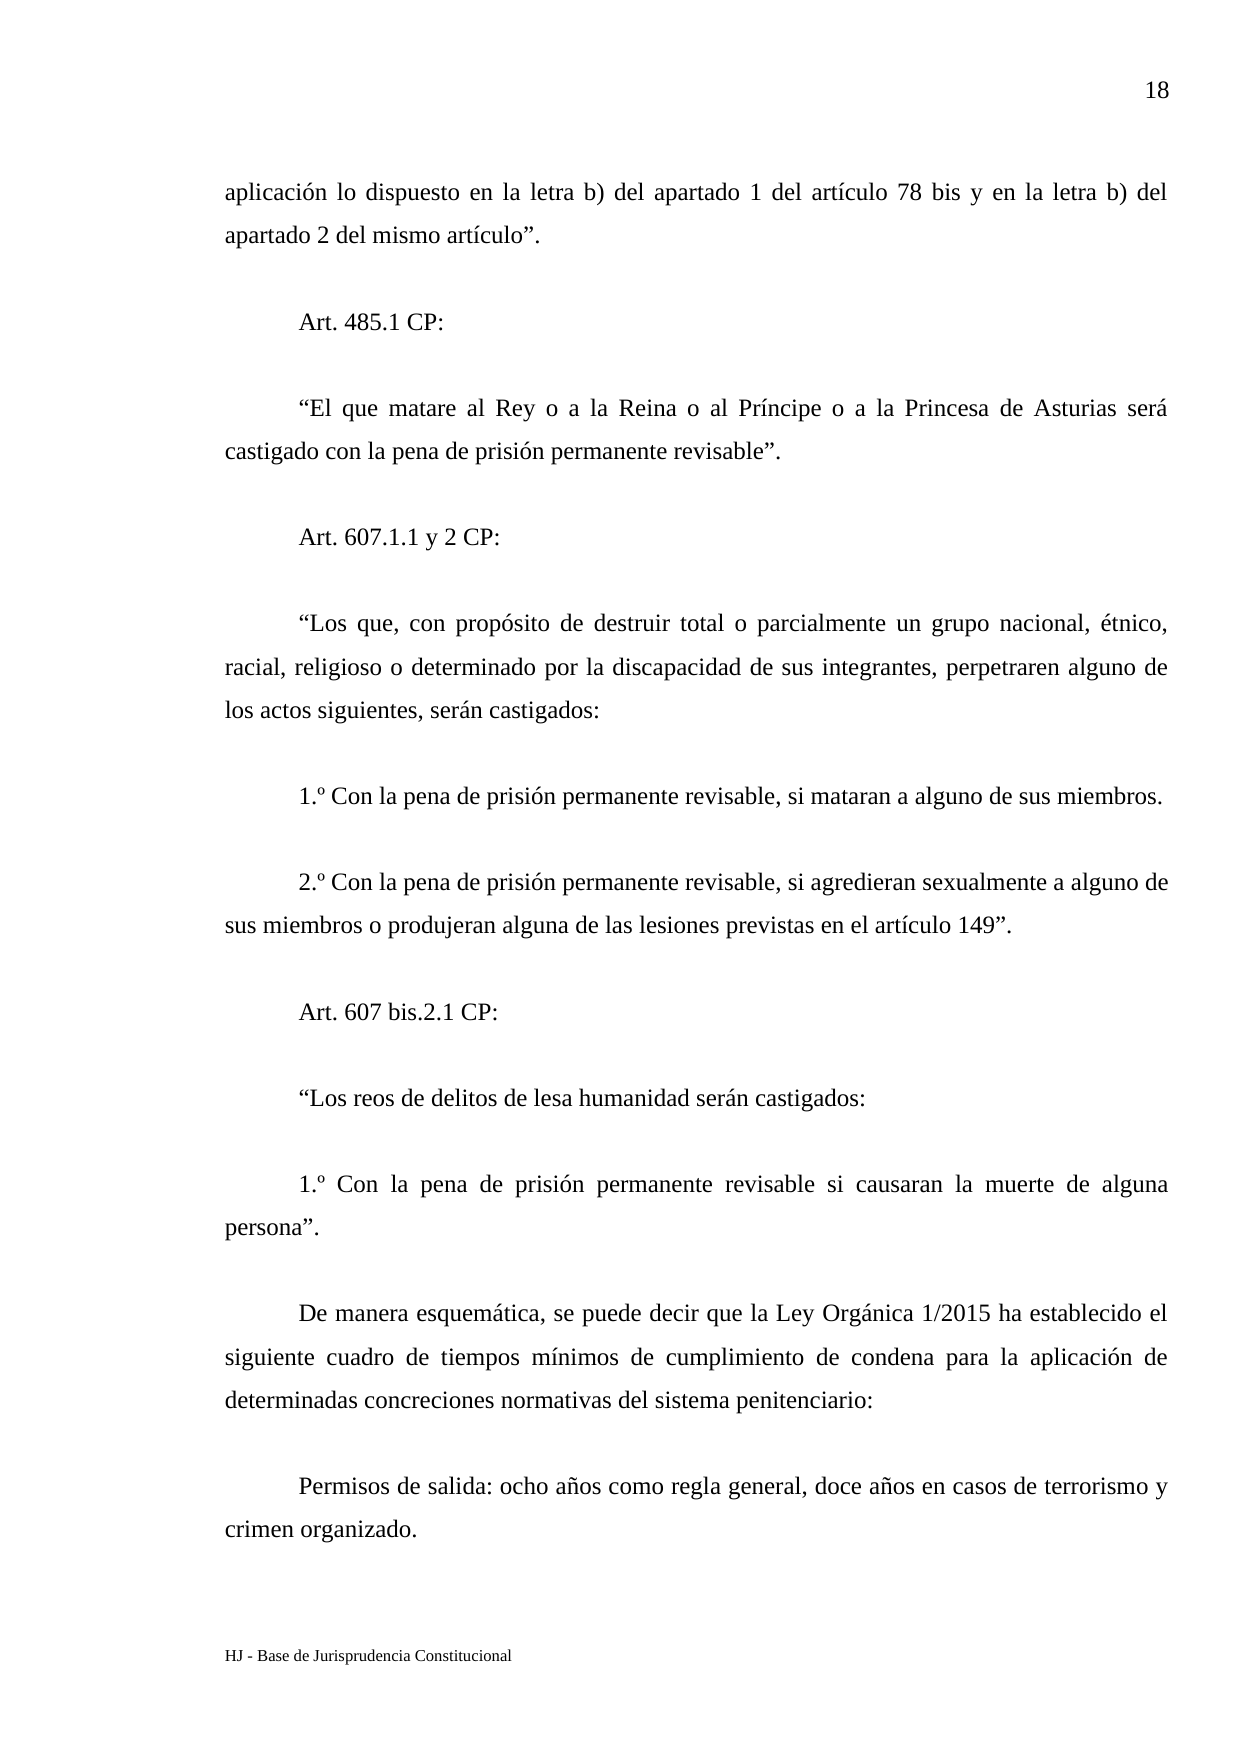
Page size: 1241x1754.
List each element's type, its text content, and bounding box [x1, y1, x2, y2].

text Permisos de salida: ocho años como regla general, doce años en casos de terrorismo y crimen organizado. [224, 1471, 1169, 1543]
text “Los reos de delitos de lesa humanidad serán castigados: [224, 1083, 1169, 1112]
text “Los que, con propósito de destruir total o parcialmente un grupo nacional, étnico, racial, religioso o determinado por la discapacidad de sus integrantes, perpetraren alguno de los actos siguientes, serán castigados: [224, 608, 1169, 723]
text 2.º Con la pena de prisión permanente revisable, si agredieran sexualmente a alguno de sus miembros o produjeran alguna de las lesiones previstas en el artículo 149”. [224, 867, 1169, 939]
text 1.º Con la pena de prisión permanente revisable, si mataran a alguno de sus miembros. [224, 781, 1169, 810]
text Art. 607.1.1 y 2 CP: [224, 522, 1169, 551]
text De manera esquemática, se puede decir que la Ley Orgánica 1/2015 ha establecido el siguiente cuadro de tiempos mínimos de cumplimiento de condena para la aplicación de determinadas concreciones normativas del sistema penitenciario: [224, 1298, 1169, 1413]
text Art. 607 bis.2.1 CP: [224, 997, 1169, 1025]
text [224, 177, 1169, 249]
text 1.º Con la pena de prisión permanente revisable si causaran la muerte de alguna persona”. [224, 1169, 1169, 1241]
text “El que matare al Rey o a la Reina o al Príncipe o a la Princesa de Asturias será castigado con la pena de prisión permanente revisable”. [224, 393, 1169, 465]
text Art. 485.1 CP: [224, 307, 1169, 335]
